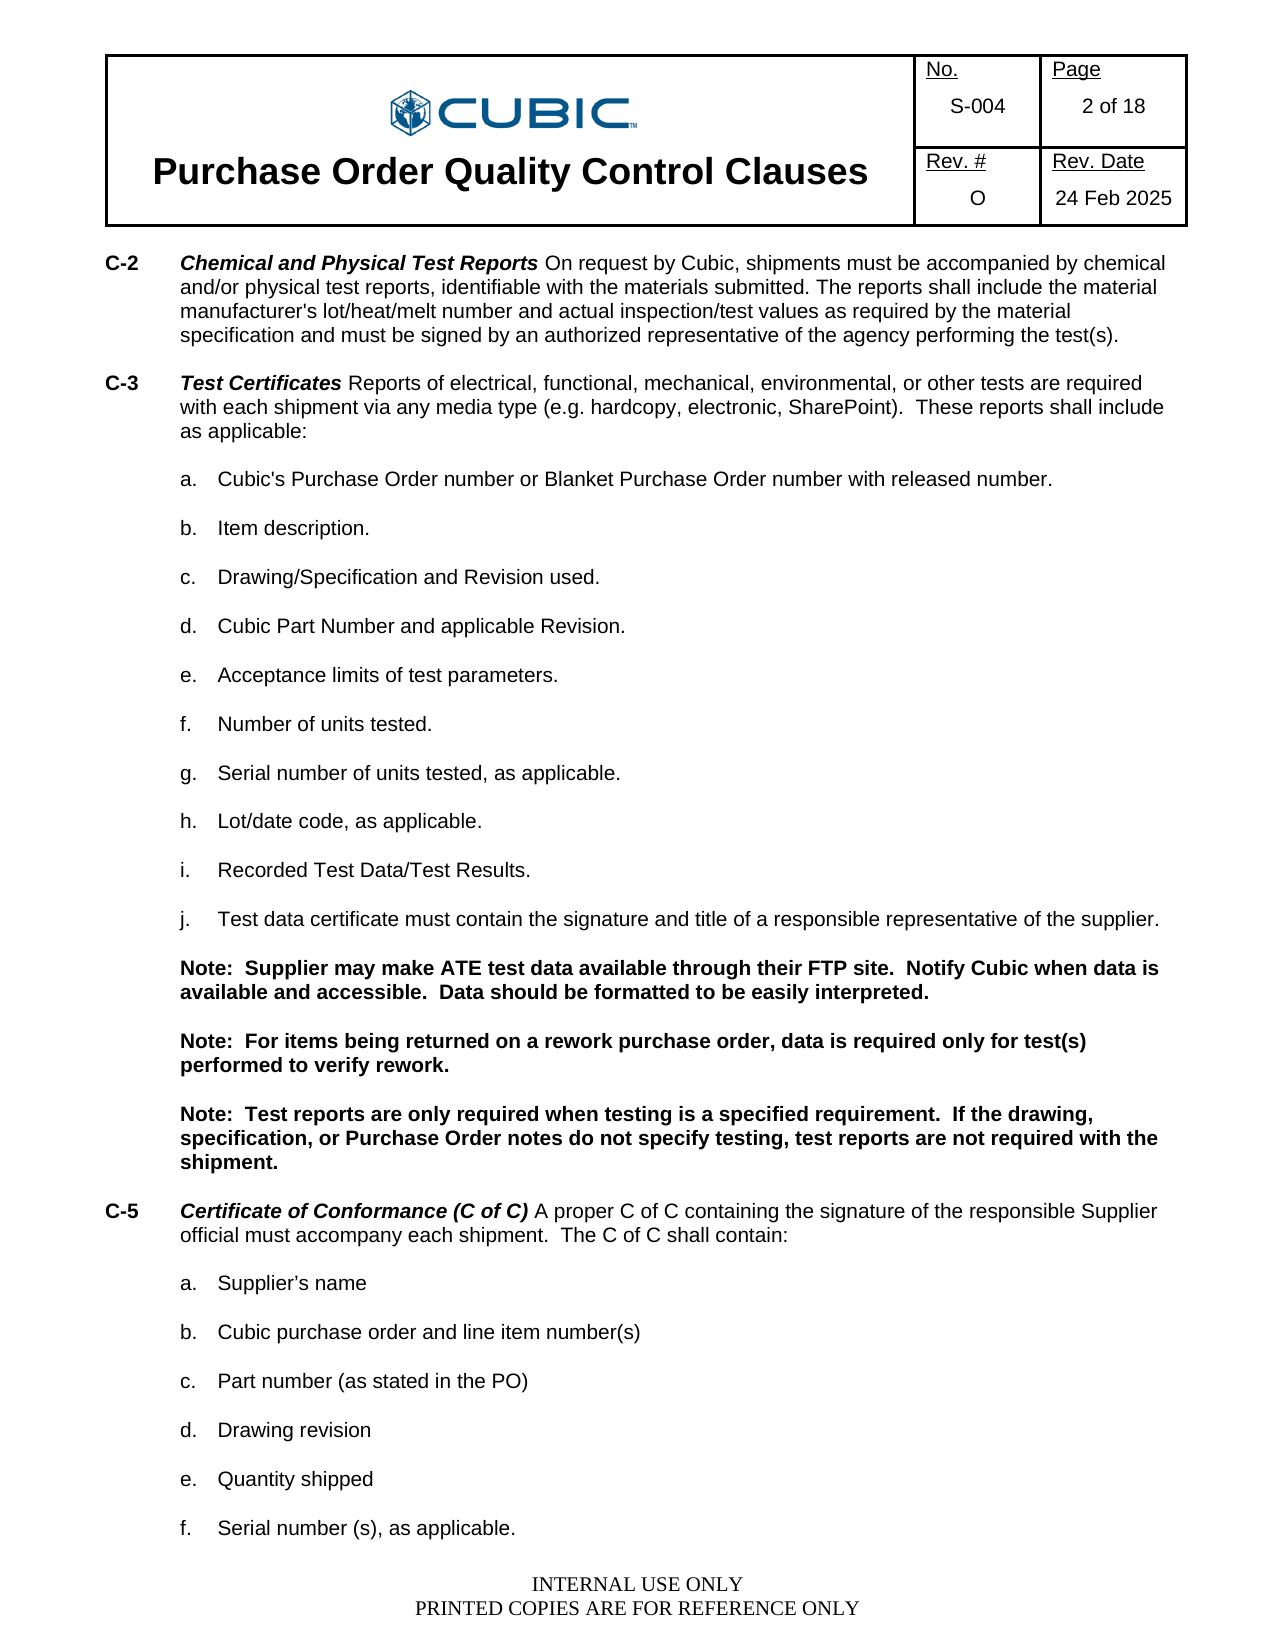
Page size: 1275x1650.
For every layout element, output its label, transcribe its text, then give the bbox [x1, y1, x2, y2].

list Part number (as stated in the PO) [180, 1369, 1170, 1393]
picture [375, 84, 646, 143]
text Note: Test reports are only required when testing is a specified requirement. If the drawing, specification, or Purchase Order notes do not specify testing, test reports are not required with the shipment. [180, 1102, 1170, 1174]
list Item description. [180, 516, 1170, 539]
list Serial number (s), as applicable. [180, 1516, 1170, 1539]
text C-5 Certificate of Conformance (C of C) A proper C of C containing the signature of the responsible Supplier official must accompany each shipment. The C of C shall contain: [105, 1199, 1170, 1247]
list Cubic purchase order and line item number(s) [180, 1320, 1170, 1344]
list Drawing/Specification and Revision used. [180, 564, 1170, 588]
list Recorded Test Data/Test Results. [180, 858, 1170, 882]
text Note: Supplier may make ATE test data available through their FTP site. Notify Cubic when data is available and accessible. Data should be formatted to be easily interpreted. [180, 956, 1170, 1004]
list Acceptance limits of test parameters. [180, 662, 1170, 686]
list Lot/date code, as applicable. [180, 809, 1170, 833]
list Drawing revision [180, 1418, 1170, 1442]
list Serial number of units tested, as applicable. [180, 760, 1170, 784]
list Cubic's Purchase Order number or Blanket Purchase Order number with released number. [180, 467, 1170, 491]
list Number of units tested. [180, 711, 1170, 735]
text Note: For items being returned on a rework purchase order, data is required only for test(s) performed to verify rework. [180, 1029, 1170, 1077]
list Supplier’s name [180, 1271, 1170, 1295]
text C-3 Test Certificates Reports of electrical, functional, mechanical, environmental, or other tests are required with each shipment via any media type (e.g. hardcopy, electronic, SharePoint). These reports shall include as applicable: [105, 371, 1170, 443]
list Test data certificate must contain the signature and title of a responsible representative of the supplier. [180, 907, 1170, 931]
list Cubic Part Number and applicable Revision. [180, 613, 1170, 637]
text C-2 Chemical and Physical Test Reports On request by Cubic, shipments must be accompanied by chemical and/or physical test reports, identifiable with the materials submitted. The reports shall include the material manufacturer's lot/heat/melt number and actual inspection/test values as required by the material specification and must be signed by an authorized representative of the agency performing the test(s). [105, 251, 1170, 347]
list Quantity shipped [180, 1467, 1170, 1491]
